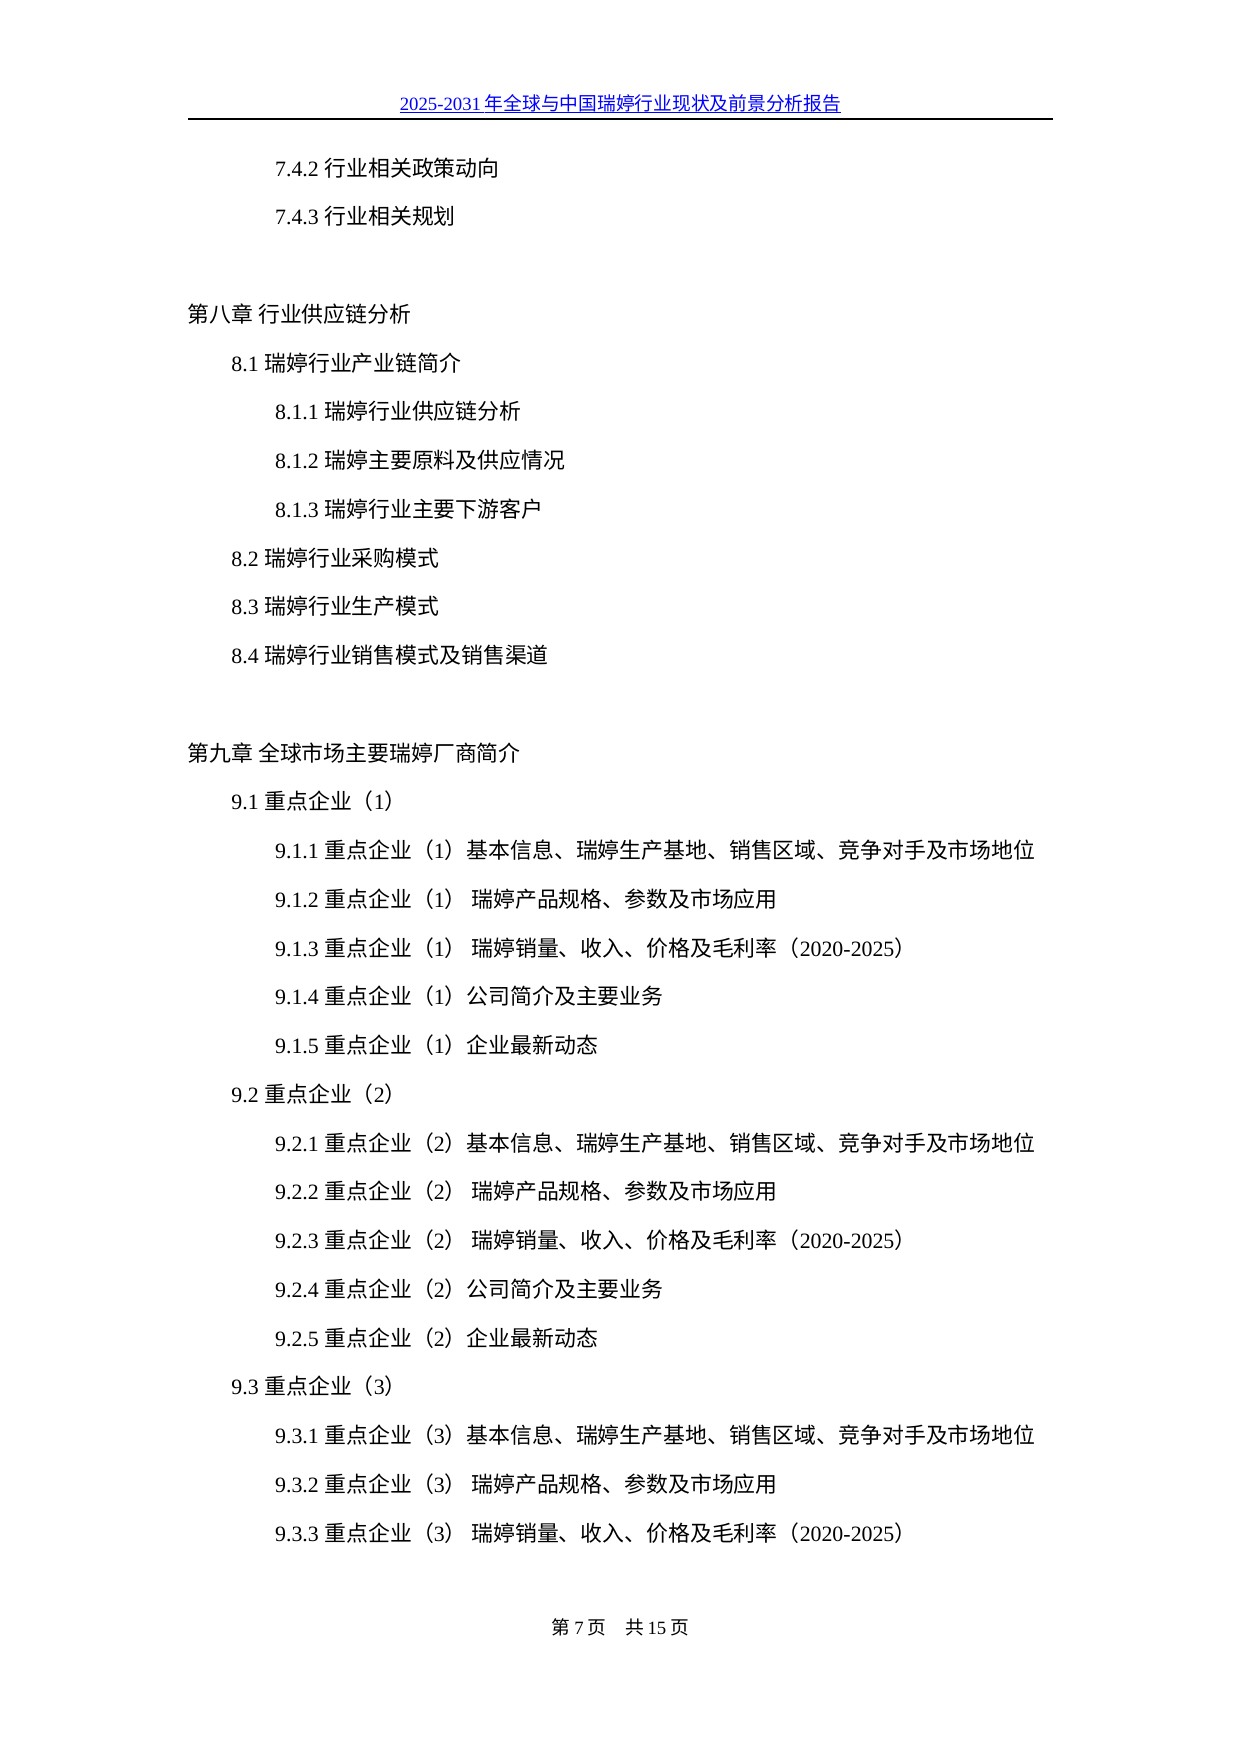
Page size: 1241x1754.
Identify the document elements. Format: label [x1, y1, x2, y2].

text [187, 150, 1053, 1548]
